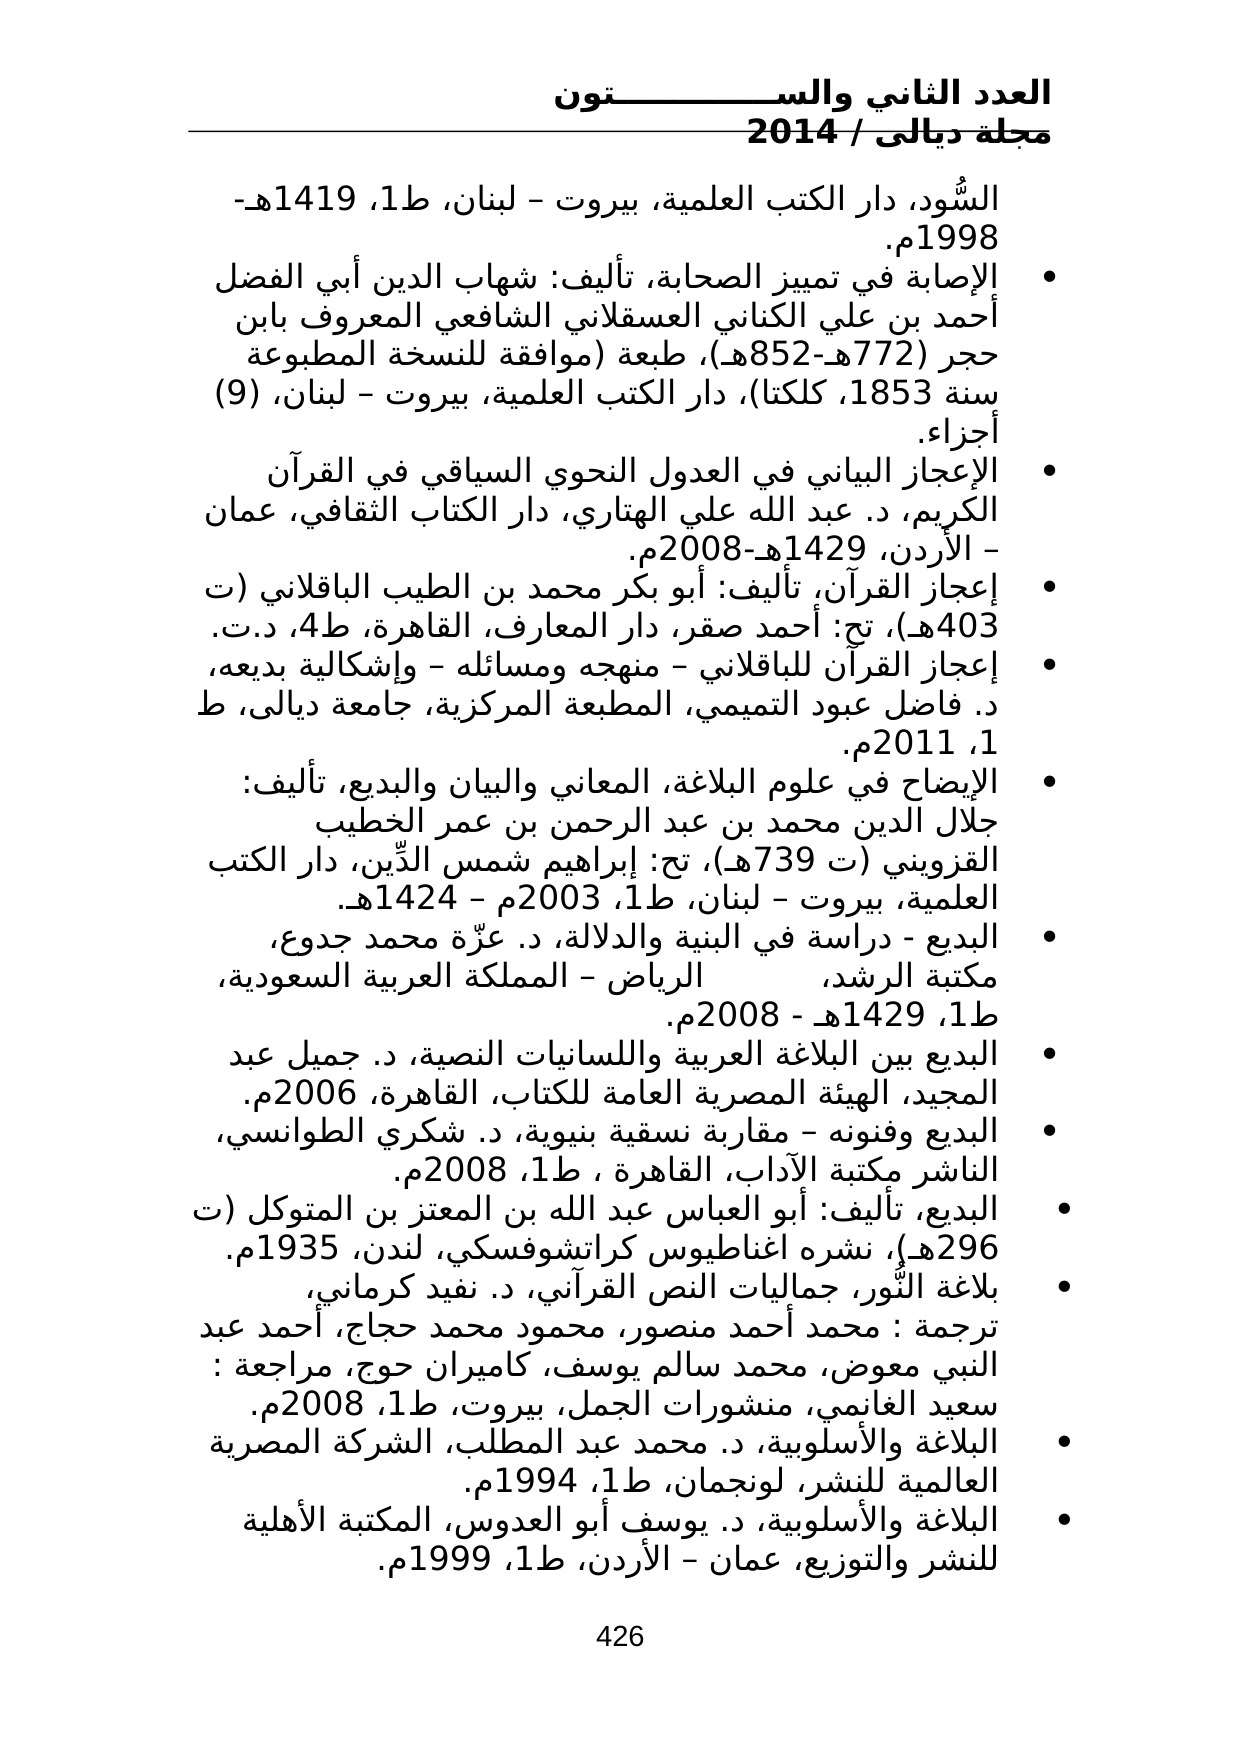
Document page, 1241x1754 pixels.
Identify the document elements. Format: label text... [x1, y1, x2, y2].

list إعجاز القرآن للباقلاني – منهجه ومسائله – وإشكالية بديعه، د. فاضل عبود التميمي، المطبعة المركزية، جامعة ديالى، ط1، 2011م. [187, 646, 1044, 762]
list البديع وفنونه – مقاربة نسقية بنيوية، د. شكري الطوانسي، الناشر مكتبة الآداب، القاهرة ، ط1، 2008م. [187, 1112, 1044, 1190]
list الإيضاح في علوم البلاغة، المعاني والبيان والبديع، تأليف: جلال الدين محمد بن عبد الرحمن بن عمر الخطيب القزويني (ت 739هـ)، تح: إبراهيم شمس الدِّين، دار الكتب العلمية، بيروت – لبنان، ط1، 2003م – 1424هـ. [187, 762, 1044, 918]
list الإصابة في تمييز الصحابة، تأليف: شهاب الدين أبي الفضل أحمد بن علي الكناني العسقلاني الشافعي المعروف بابن حجر (772هـ-852هـ)، طبعة (موافقة للنسخة المطبوعة سنة 1853، كلكتا)، دار الكتب العلمية، بيروت – لبنان، (9) أجزاء. [187, 257, 1044, 451]
list بلاغة النُّور، جماليات النص القرآني، د. نفيد كرماني، ترجمة : محمد أحمد منصور، محمود محمد حجاج، أحمد عبد النبي معوض، محمد سالم يوسف، كاميران حوج، مراجعة : سعيد الغانمي، منشورات الجمل، بيروت، ط1، 2008م. [187, 1267, 1059, 1423]
list البلاغة والأسلوبية، د. يوسف أبو العدوس، المكتبة الأهلية للنشر والتوزيع، عمان – الأردن، ط1، 1999م. [187, 1501, 1059, 1578]
list الإعجاز البياني في العدول النحوي السياقي في القرآن الكريم، د. عبد الله علي الهتاري، دار الكتاب الثقافي، عمان – الأردن، 1429هـ-2008م. [187, 451, 1044, 568]
list إعجاز القرآن، تأليف: أبو بكر محمد بن الطيب الباقلاني (ت 403هـ)، تح: أحمد صقر، دار المعارف، القاهرة، ط4، د.ت. [187, 568, 1044, 646]
list البلاغة والأسلوبية، د. محمد عبد المطلب، الشركة المصرية العالمية للنشر، لونجمان، ط1، 1994م. [187, 1423, 1059, 1501]
list البديع بين البلاغة العربية واللسانيات النصية، د. جميل عبد المجيد، الهيئة المصرية العامة للكتاب، القاهرة، 2006م. [187, 1034, 1044, 1112]
list البديع - دراسة في البنية والدلالة، د. عزّة محمد جدوع، مكتبة الرشد، الرياض – المملكة العربية السعودية، ط1، 1429هـ - 2008م. [187, 918, 1044, 1034]
list البديع، تأليف: أبو العباس عبد الله بن المعتز بن المتوكل (ت 296هـ)، نشره اغناطيوس كراتشوفسكي، لندن، 1935م. [187, 1190, 1059, 1267]
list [187, 179, 1044, 257]
